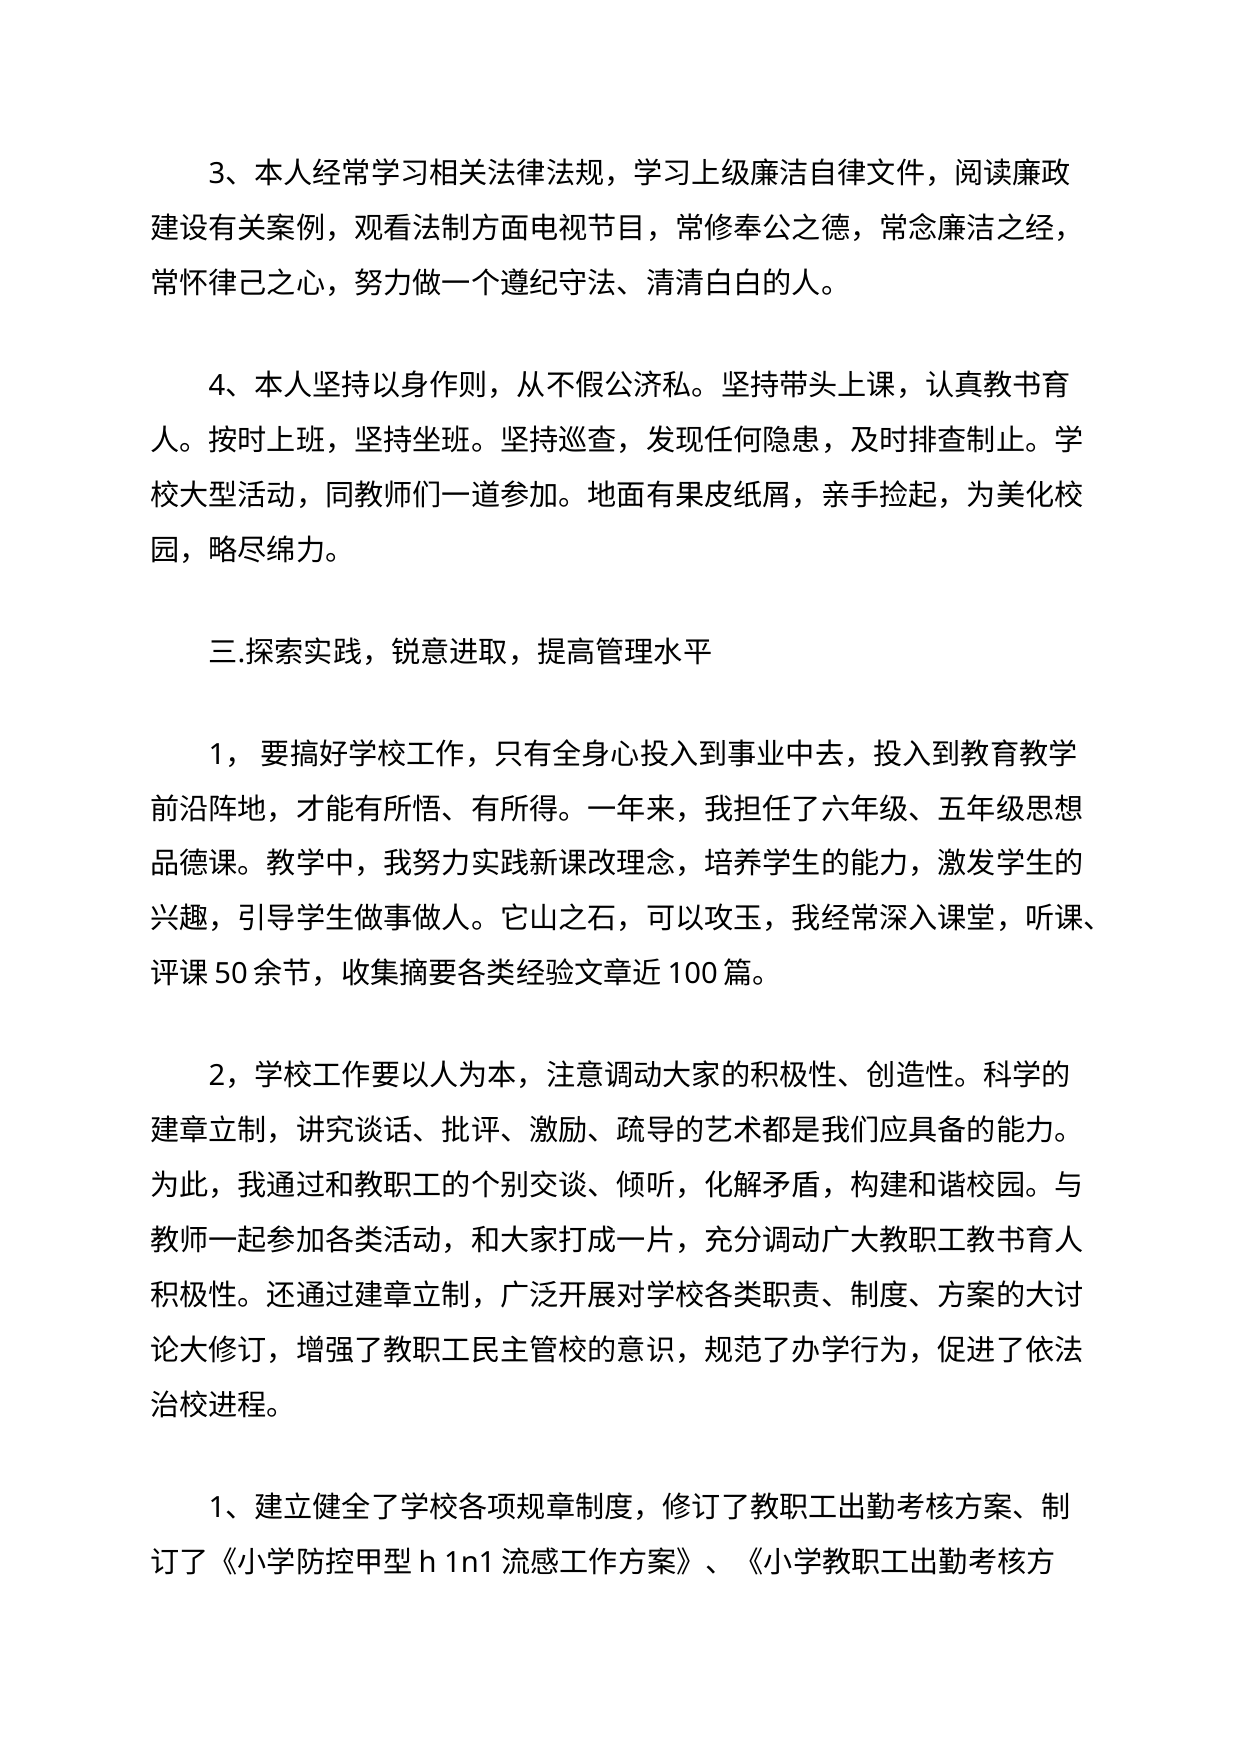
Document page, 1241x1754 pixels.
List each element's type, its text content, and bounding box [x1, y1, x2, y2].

text 1， 要搞好学校工作，只有全身心投入到事业中去，投入到教育教学前沿阵地，才能有所悟、有所得。一年来，我担任了六年级、五年级思想品德课。教学中，我努力实践新课改理念，培养学生的能力，激发学生的兴趣，引导学生做事做人。它山之石，可以攻玉，我经常深入课堂，听课、评课50余节，收集摘要各类经验文章近100篇。 [150, 730, 1090, 992]
text 3、本人经常学习相关法律法规，学习上级廉洁自律文件，阅读廉政建设有关案例，观看法制方面电视节目，常修奉公之德，常念廉洁之经，常怀律己之心，努力做一个遵纪守法、清清白白的人。 [150, 150, 1090, 302]
text 4、本人坚持以身作则，从不假公济私。坚持带头上课，认真教书育人。按时上班，坚持坐班。坚持巡查，发现任何隐患，及时排查制止。学校大型活动，同教师们一道参加。地面有果皮纸屑，亲手捡起，为美化校园，略尽绵力。 [150, 362, 1090, 569]
text 2，学校工作要以人为本，注意调动大家的积极性、创造性。科学的建章立制，讲究谈话、批评、激励、疏导的艺术都是我们应具备的能力。为此，我通过和教职工的个别交谈、倾听，化解矛盾，构建和谐校园。与教师一起参加各类活动，和大家打成一片，充分调动广大教职工教书育人积极性。还通过建章立制，广泛开展对学校各类职责、制度、方案的大讨论大修订，增强了教职工民主管校的意识，规范了办学行为，促进了依法治校进程。 [150, 1052, 1090, 1424]
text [150, 1483, 1090, 1581]
text 三.探索实践，锐意进取，提高管理水平 [150, 628, 1090, 671]
